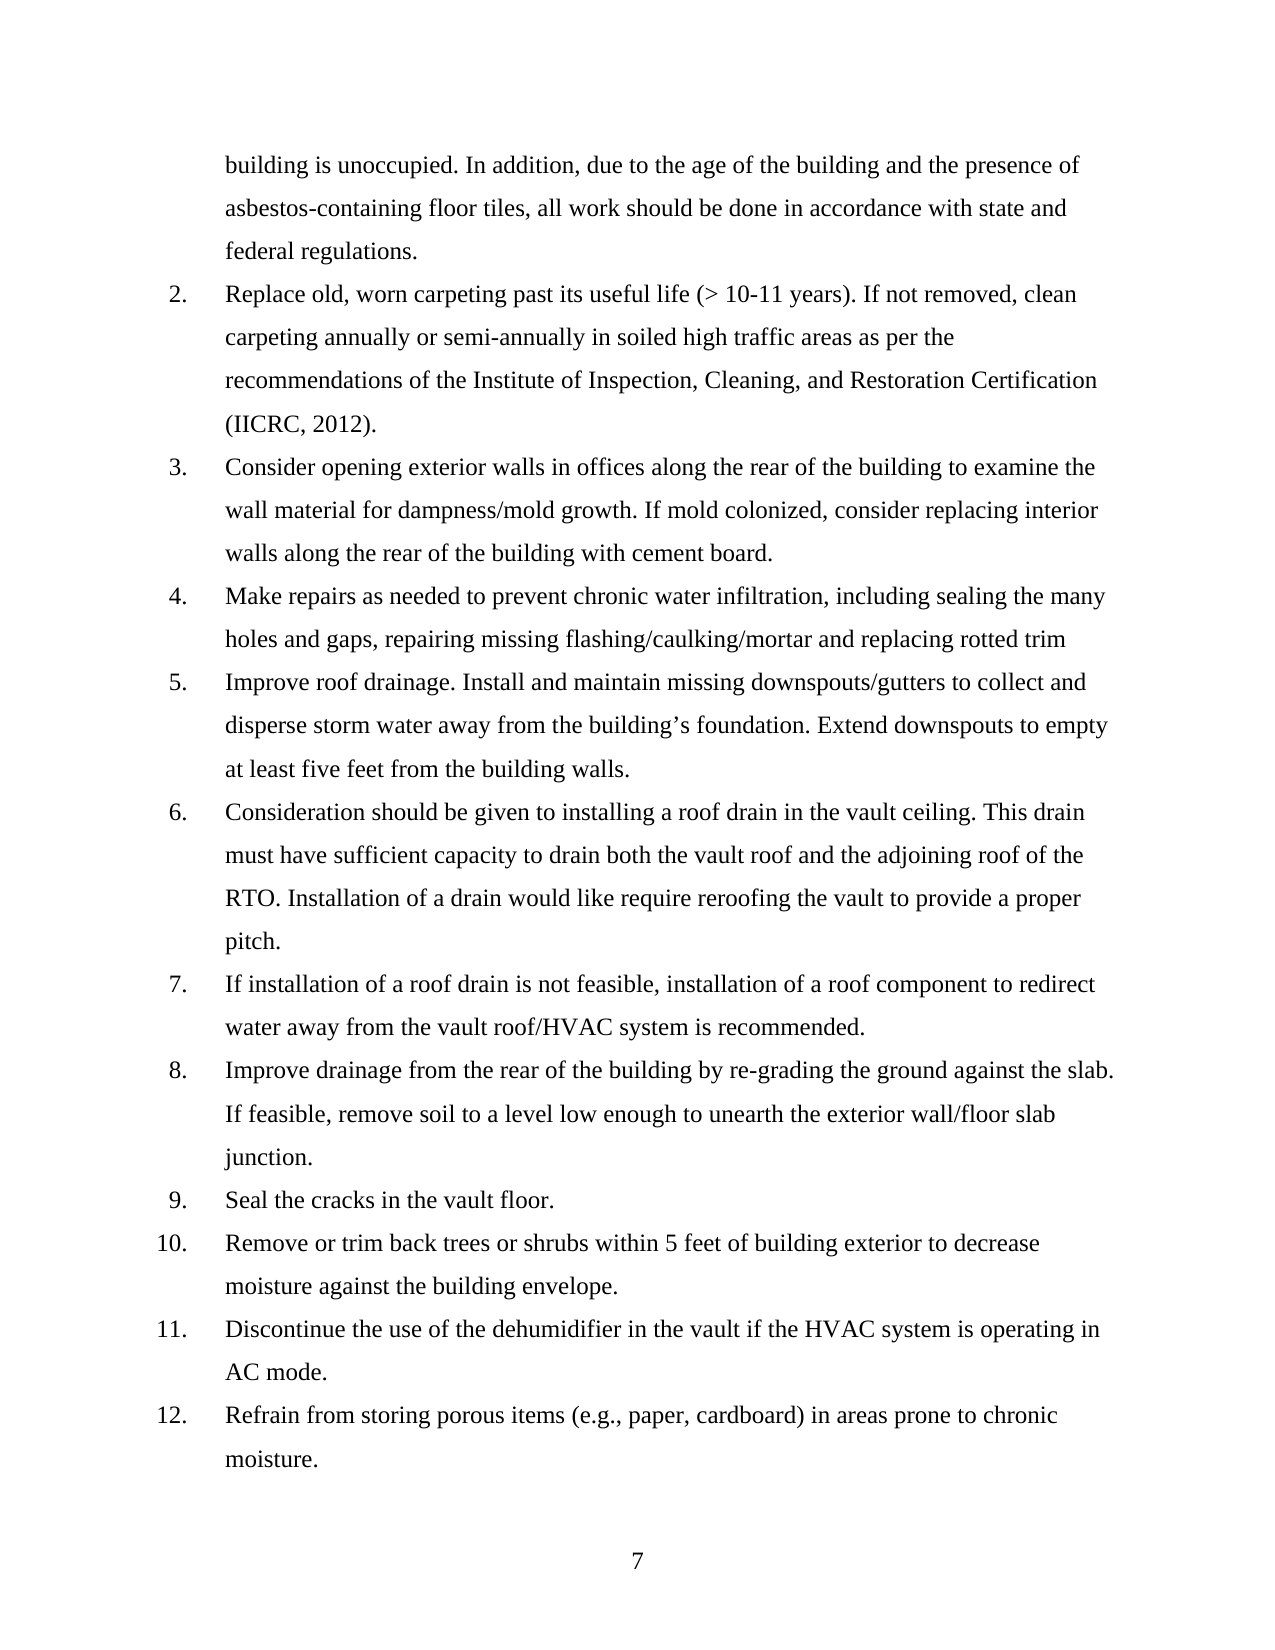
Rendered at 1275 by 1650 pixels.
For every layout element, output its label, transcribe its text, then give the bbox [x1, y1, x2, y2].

text Make repairs as needed to prevent chronic water infiltration, including sealing the many holes and gaps, repairing missing flashing/caulking/mortar and replacing rotted trim [187, 581, 1125, 653]
text Seal the cracks in the vault floor. [187, 1185, 1125, 1214]
text Consider opening exterior walls in offices along the rear of the building to examine the wall material for dampness/mold growth. If mold colonized, consider replacing interior walls along the rear of the building with cement board. [187, 452, 1125, 567]
text Consideration should be given to installing a roof drain in the vault ceiling. This drain must have sufficient capacity to drain both the vault roof and the adjoining roof of the RTO. Installation of a drain would like require reroofing the vault to provide a proper pitch. [187, 797, 1125, 955]
text Improve roof drainage. Install and maintain missing downspouts/gutters to collect and disperse storm water away from the building’s foundation. Extend downspouts to empty at least five feet from the building walls. [187, 667, 1125, 782]
text Discontinue the use of the dehumidifier in the vault if the HVAC system is operating in AC mode. [187, 1314, 1125, 1386]
text Replace old, worn carpeting past its useful life (> 10-11 years). If not removed, clean carpeting annually or semi-annually in soiled high traffic areas as per the recommendations of the Institute of Inspection, Cleaning, and Restoration Certification (IICRC, 2012). [187, 279, 1125, 437]
text Improve drainage from the rear of the building by re-grading the ground against the slab. If feasible, remove soil to a level low enough to unearth the exterior wall/floor slab junction. [187, 1056, 1125, 1171]
text Remove or trim back trees or shrubs within 5 feet of building exterior to decrease moisture against the building envelope. [187, 1228, 1125, 1300]
text Refrain from storing porous items (e.g., paper, cardboard) in areas prone to chronic moisture. [187, 1401, 1125, 1472]
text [187, 150, 1125, 265]
text If installation of a roof drain is not feasible, installation of a roof component to redirect water away from the vault roof/HVAC system is recommended. [187, 969, 1125, 1041]
